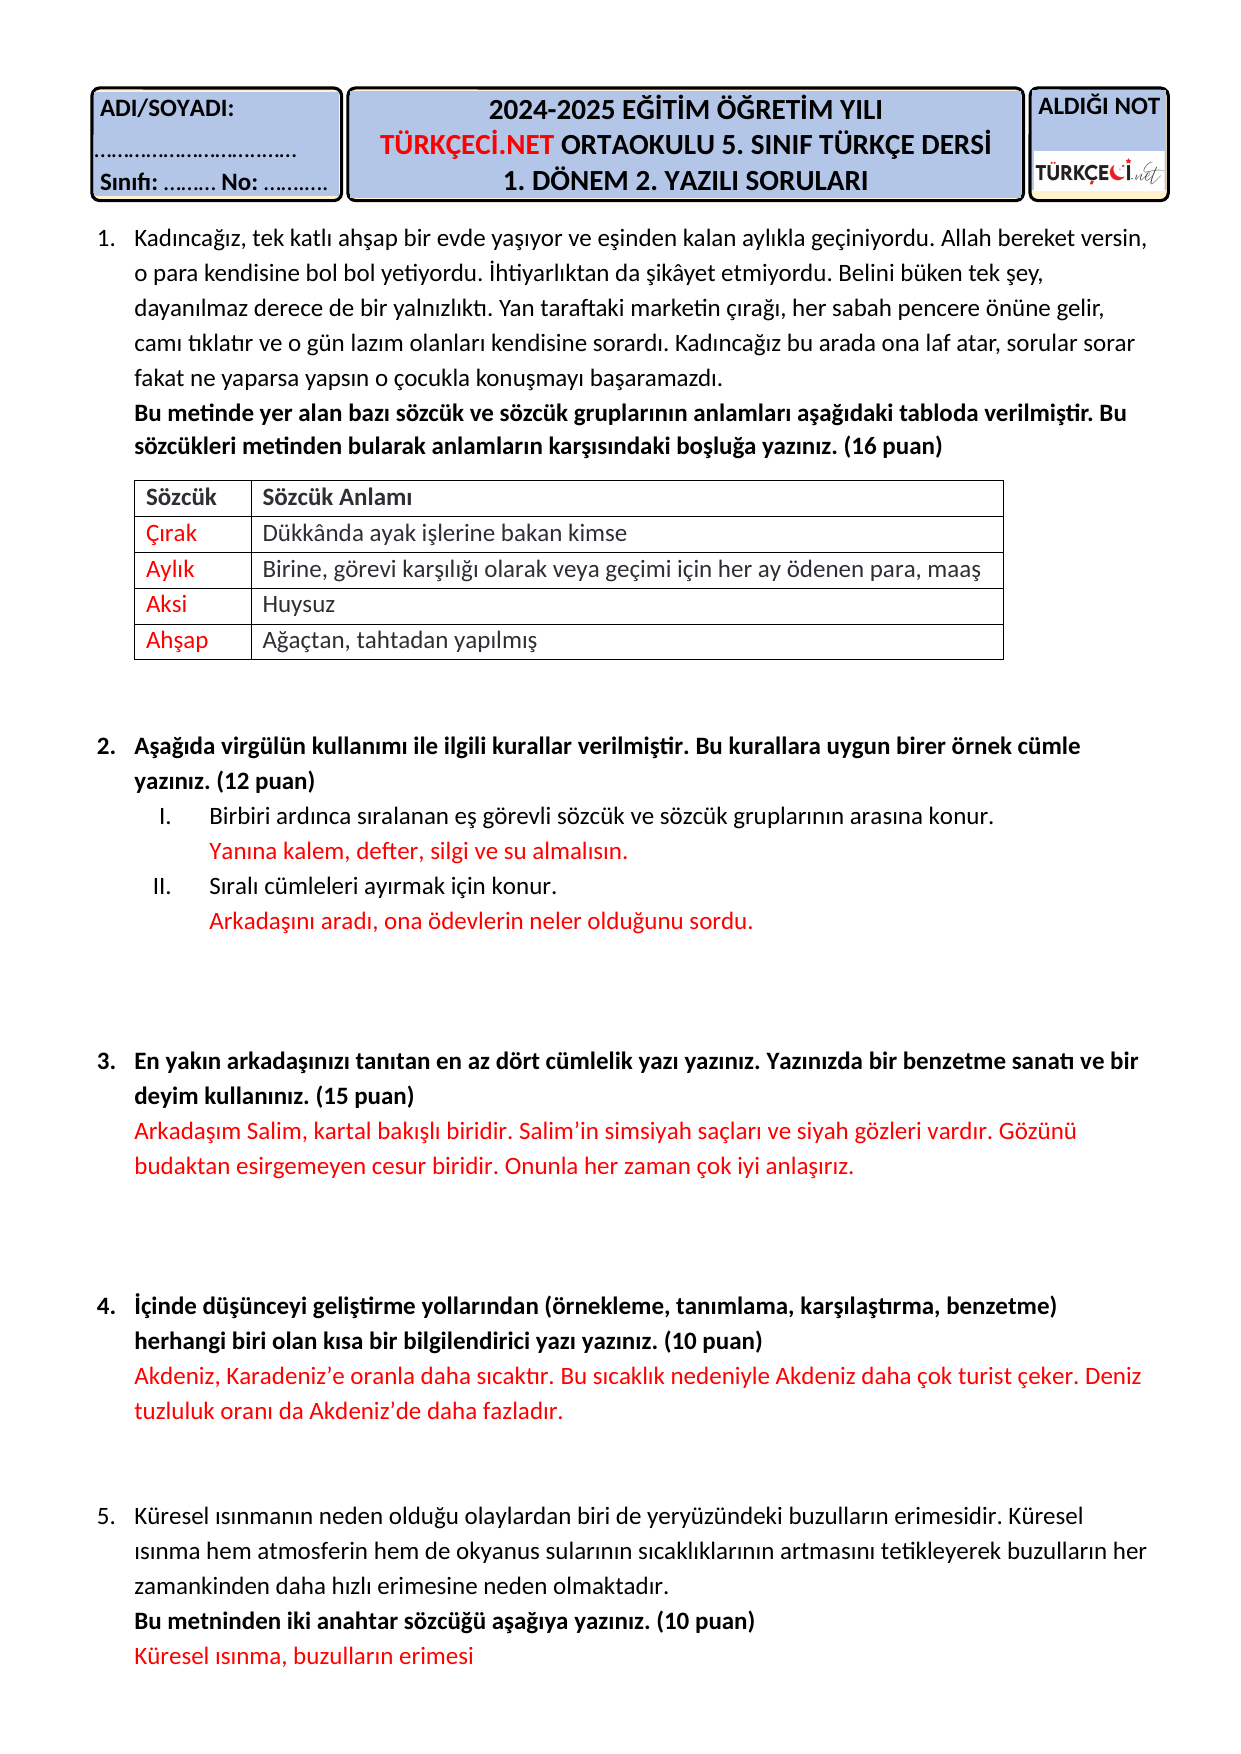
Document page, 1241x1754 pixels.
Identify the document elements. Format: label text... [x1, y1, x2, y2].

text Bu metninden iki anahtar sözcüğü aşağıya yazınız. (10 puan) [134, 1605, 1152, 1636]
table_cell Huysuz [252, 589, 1003, 623]
table_cell Çırak [135, 517, 251, 552]
text Akdeniz, Karadeniz’e oranla daha sıcaktır. Bu sıcaklık nedeniyle Akdeniz daha çok turist çeker. Deniz tuzluluk oranı da Akdeniz’de daha fazladır. [134, 1360, 1152, 1426]
table_cell Aylık [135, 553, 251, 588]
table_cell Aksi [135, 589, 251, 623]
list Bu metinde yer alan bazı sözcük ve sözcük gruplarının anlamları aşağıdaki tabloda verilmiştir. Bu sözcükleri metinden bularak anlamların karşısındaki boşluğa yazınız. (16 puan) [134, 398, 1152, 461]
table_cell Ahşap [135, 625, 251, 659]
table_header Sözcük Anlamı [252, 481, 1003, 516]
list Kadıncağız, tek katlı ahşap bir evde yaşıyor ve eşinden kalan aylıkla geçiniyordu. Allah bereket versin, o para kendisine bol bol yetiyordu. İhtiyarlıktan da şikâyet etmiyordu. Belini büken tek şey, dayanılmaz derece de bir yalnızlıktı. Yan taraftaki marketin çırağı, her sabah pencere önüne gelir, camı tıklatır ve o gün lazım olanları kendisine sorardı. Kadıncağız bu arada ona laf atar, sorular sorar fakat ne yaparsa yapsın o çocukla konuşmayı başaramazdı. [97, 223, 1152, 393]
table_header Sözcük [135, 481, 251, 516]
list En yakın arkadaşınızı tanıtan en az dört cümlelik yazı yazınız. Yazınızda bir benzetme sanatı ve bir deyim kullanınız. (15 puan) [97, 1045, 1152, 1111]
text Arkadaşını aradı, ona ödevlerin neler olduğunu sordu. [209, 905, 1152, 936]
table_cell Birine, görevi karşılığı olarak veya geçimi için her ay ödenen para, maaş [252, 553, 1003, 588]
list Sıralı cümleleri ayırmak için konur. [172, 870, 1152, 901]
text Yanına kalem, defter, silgi ve su almalısın. [209, 835, 1152, 866]
list Birbiri ardınca sıralanan eş görevli sözcük ve sözcük gruplarının arasına konur. [172, 800, 1152, 831]
table_cell Dükkânda ayak işlerine bakan kimse [252, 517, 1003, 552]
text Arkadaşım Salim, kartal bakışlı biridir. Salim’in simsiyah saçları ve siyah gözleri vardır. Gözünü budaktan esirgemeyen cesur biridir. Onunla her zaman çok iyi anlaşırız. [134, 1115, 1152, 1181]
list Aşağıda virgülün kullanımı ile ilgili kurallar verilmiştir. Bu kurallara uygun birer örnek cümle yazınız. (12 puan) [97, 730, 1152, 796]
list İçinde düşünceyi geliştirme yollarından (örnekleme, tanımlama, karşılaştırma, benzetme) herhangi biri olan kısa bir bilgilendirici yazı yazınız. (10 puan) [97, 1290, 1152, 1356]
text Küresel ısınma, buzulların erimesi [134, 1640, 1152, 1671]
picture [1033, 151, 1165, 191]
table_cell Ağaçtan, tahtadan yapılmış [252, 625, 1003, 659]
list Küresel ısınmanın neden olduğu olaylardan biri de yeryüzündeki buzulların erimesidir. Küresel ısınma hem atmosferin hem de okyanus sularının sıcaklıklarının artmasını tetikleyerek buzulların her zamankinden daha hızlı erimesine neden olmaktadır. [97, 1500, 1152, 1601]
